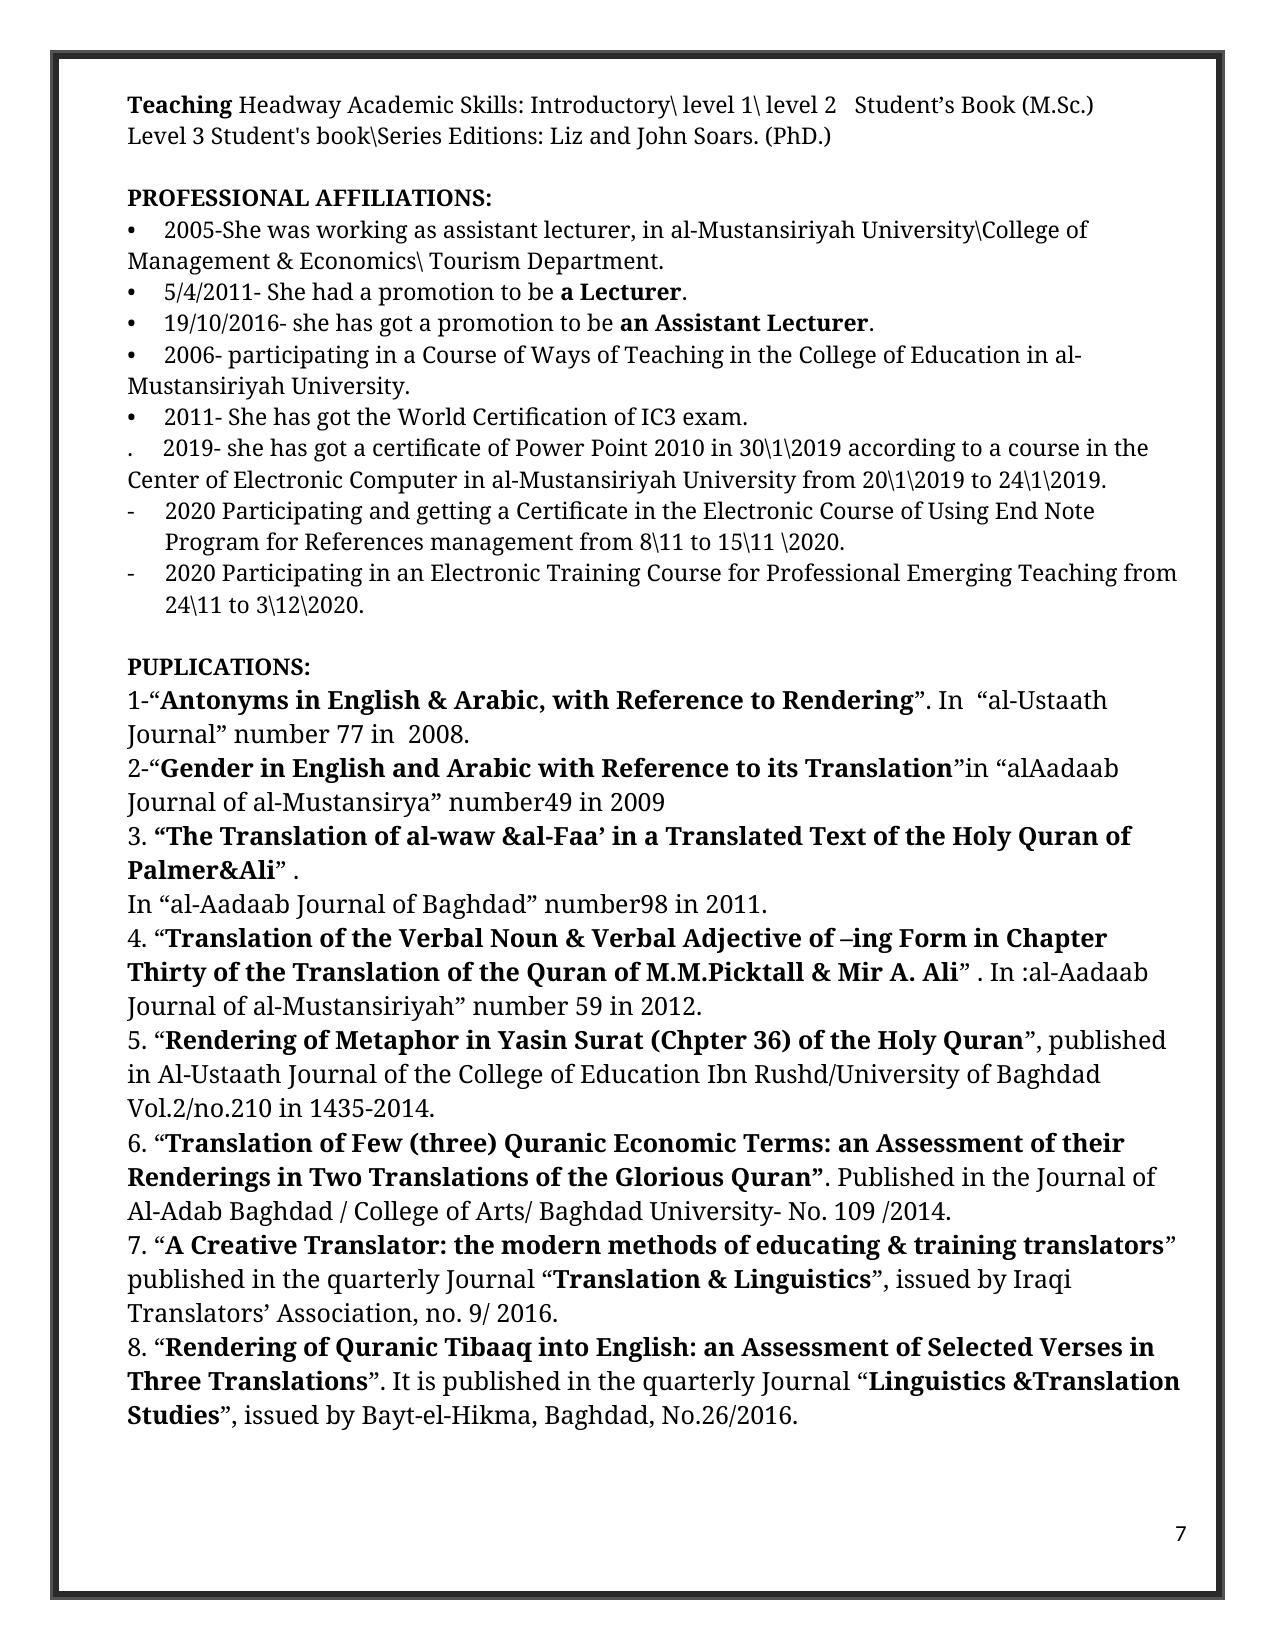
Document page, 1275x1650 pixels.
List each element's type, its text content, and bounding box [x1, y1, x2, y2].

list In “al-Aadaab Journal of Baghdad” number98 in 2011. [127, 887, 1186, 921]
list • 5/4/2011- She had a promotion to be a Lecturer. [127, 276, 1186, 307]
list • 19/10/2016- she has got a promotion to be an Assistant Lecturer. [127, 307, 1186, 339]
list 4. “Translation of the Verbal Noun & Verbal Adjective of –ing Form in Chapter Thirty of the Translation of the Quran of M.M.Picktall & Mir A. Ali” . In :al-Aadaab Journal of al-Mustansiriyah” number 59 in 2012. [127, 921, 1186, 1023]
list 2020 Participating and getting a Certificate in the Electronic Course of Using End Note Program for References management from 8\11 to 15\11 \2020. [127, 495, 1186, 557]
list 7. “A Creative Translator: the modern methods of educating & training translators” published in the quarterly Journal “Translation & Linguistics”, issued by Iraqi Translators’ Association, no. 9/ 2016. [127, 1227, 1186, 1329]
list 2-“Gender in English and Arabic with Reference to its Translation”in “alAadaab Journal of al-Mustansirya” number49 in 2009 [127, 751, 1186, 819]
list 5. “Rendering of Metaphor in Yasin Surat (Chpter 36) of the Holy Quran”, published in Al-Ustaath Journal of the College of Education Ibn Rushd/University of Baghdad Vol.2/no.210 in 1435-2014. [127, 1023, 1186, 1125]
list • 2005-She was working as assistant lecturer, in al-Mustansiriyah University\College of Management & Economics\ Tourism Department. [127, 214, 1186, 276]
list 1-“Antonyms in English & Arabic, with Reference to Rendering”. In “al-Ustaath Journal” number 77 in 2008. [127, 682, 1186, 751]
list Teaching Headway Academic Skills: Introductory\ level 1\ level 2 Student’s Book (M.Sc.) Level 3 Student's book\Series Editions: Liz and John Soars. (PhD.) [127, 89, 1186, 151]
list 6. “Translation of Few (three) Quranic Economic Terms: an Assessment of their Renderings in Two Translations of the Glorious Quran”. Published in the Journal of Al-Adab Baghdad / College of Arts/ Baghdad University- No. 109 /2014. [127, 1125, 1186, 1227]
list 2020 Participating in an Electronic Training Course for Professional Emerging Teaching from 24\11 to 3\12\2020. [127, 557, 1186, 620]
list 3. “The Translation of al-waw &al-Faa’ in a Translated Text of the Holy Quran of Palmer&Ali” . [127, 819, 1186, 887]
list . 2019- she has got a certificate of Power Point 2010 in 30\1\2019 according to a course in the Center of Electronic Computer in al-Mustansiriyah University from 20\1\2019 to 24\1\2019. [127, 432, 1186, 495]
list • 2006- participating in a Course of Ways of Teaching in the College of Education in al-Mustansiriyah University. [127, 339, 1186, 401]
list • 2011- She has got the World Certification of IC3 exam. [127, 401, 1186, 432]
list 8. “Rendering of Quranic Tibaaq into English: an Assessment of Selected Verses in Three Translations”. It is published in the quarterly Journal “Linguistics &Translation Studies”, issued by Bayt-el-Hikma, Baghdad, No.26/2016. [127, 1329, 1186, 1432]
list PROFESSIONAL AFFILIATIONS: [127, 182, 1186, 214]
list PUPLICATIONS: [127, 651, 1186, 682]
